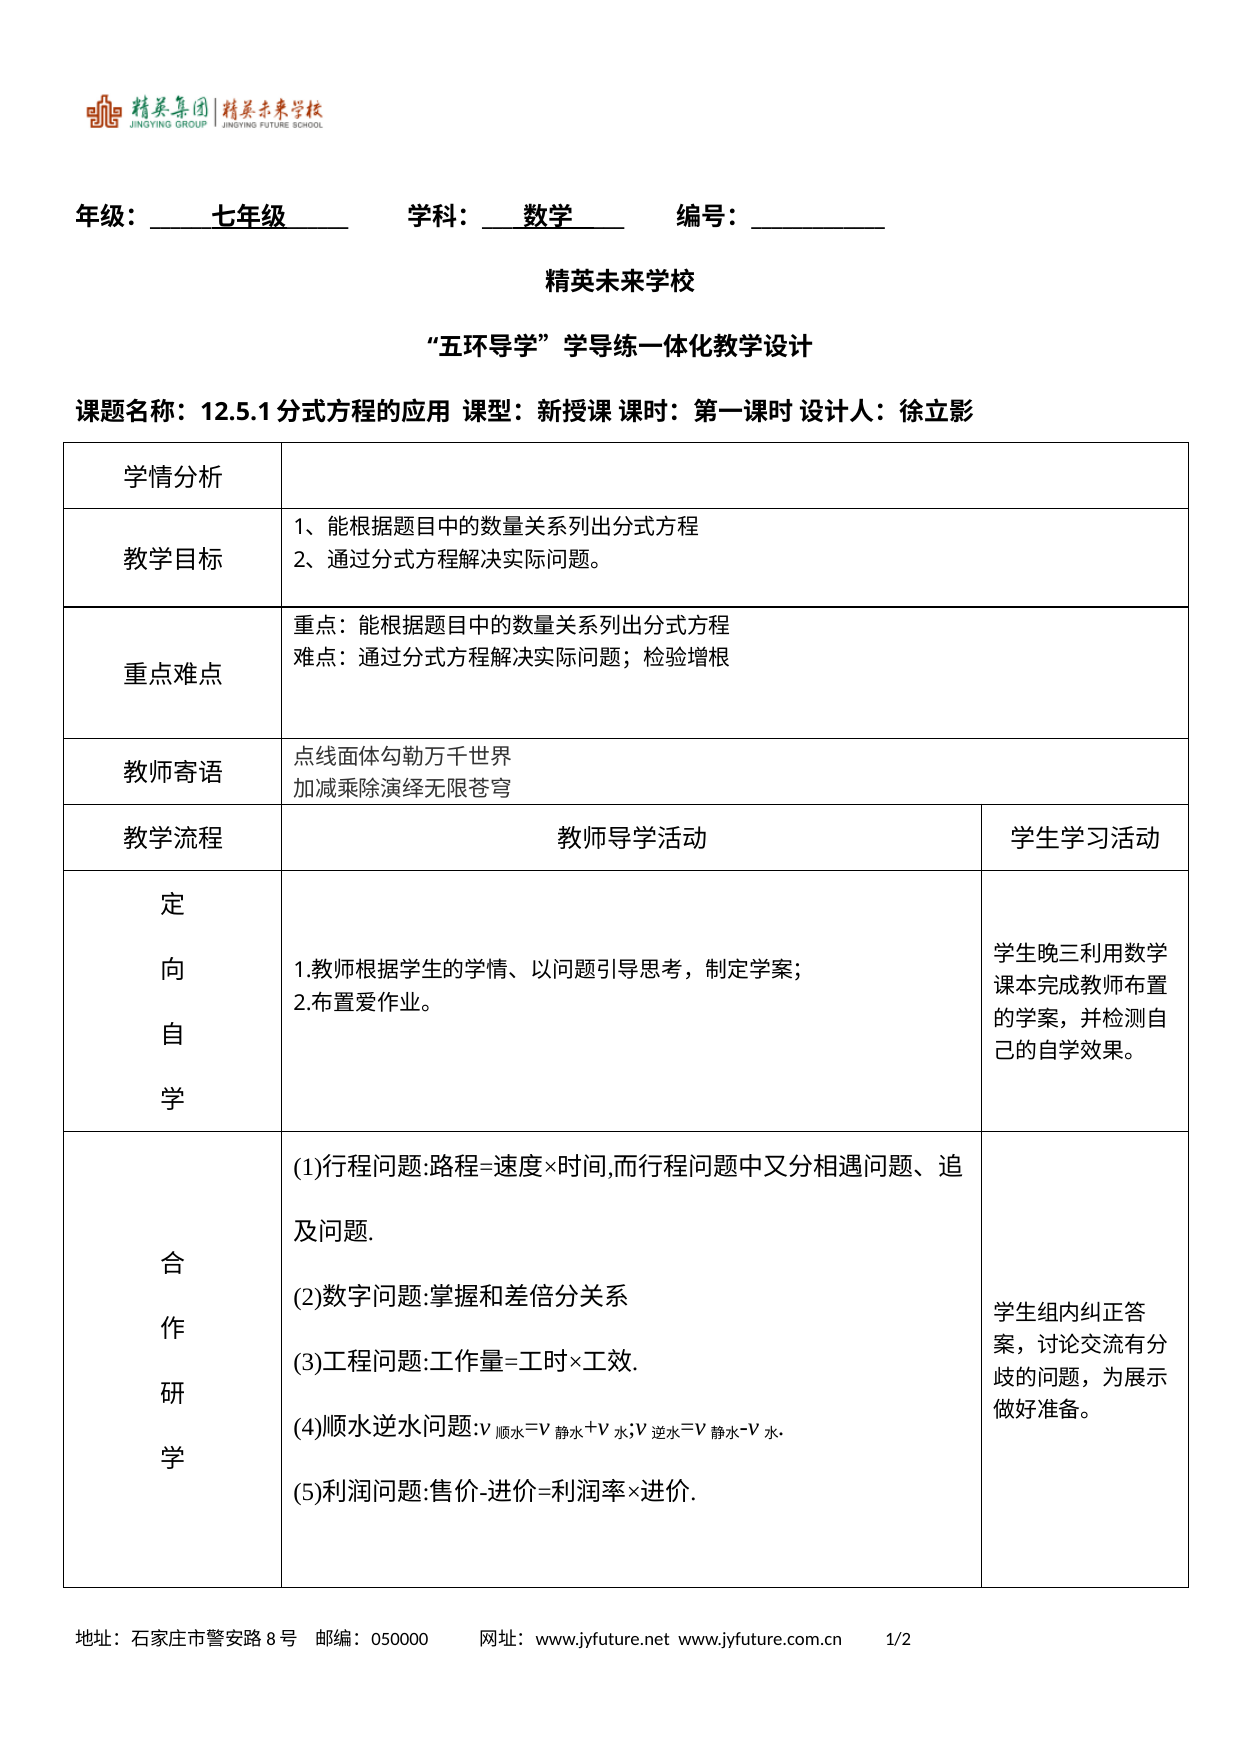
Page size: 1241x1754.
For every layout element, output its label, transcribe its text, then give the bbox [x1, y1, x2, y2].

table_cell 学生组内纠正答案，讨论交流有分歧的问题，为展示做好准备。 [982, 1132, 1188, 1587]
table_header 学情分析 [64, 443, 281, 508]
text 课题名称：12.5.1分式方程的应用 课型：新授课 课时：第一课时 设计人：徐立影 [75, 377, 1165, 442]
table_cell 1.教师根据学生的学情、以问题引导思考，制定学案； 2.布置爱作业。 [282, 871, 981, 1131]
table_cell 定 向 自 学 [64, 871, 281, 1131]
text “五环导学”学导练一体化教学设计 [75, 312, 1165, 377]
picture [75, 90, 344, 136]
table_cell 教学流程 [64, 805, 281, 869]
table_cell 教师导学活动 [282, 805, 981, 869]
table_cell 教师寄语 [64, 739, 281, 803]
text 精英未来学校 [75, 247, 1165, 312]
table_cell 学生晚三利用数学课本完成教师布置的学案，并检测自己的自学效果。 [982, 871, 1188, 1131]
table_header [282, 443, 1188, 508]
table_cell 能根据题目中的数量关系列出分式方程 2、通过分式方程解决实际问题。 [282, 509, 1188, 606]
table_cell 教学目标 [64, 509, 281, 606]
table_cell 重点难点 [64, 608, 281, 737]
table_cell (1)行程问题:路程=速度×时间,而行程问题中又分相遇问题、追及问题. (2)数字问题:掌握和差倍分关系 (3)工程问题:工作量=工时×工效. (4)顺水逆水问题:v顺水=v静水+v水;v逆水=v静水-v水. (5)利润问题:售价-进价=利润率×进价. [282, 1132, 981, 1587]
table_cell 重点：能根据题目中的数量关系列出分式方程 难点：通过分式方程解决实际问题；检验增根 [282, 608, 1188, 737]
table_cell 合 作 研 学 [64, 1132, 281, 1587]
table_cell 点线面体勾勒万千世界 加减乘除演绎无限苍穹 [282, 739, 1188, 803]
table_cell 学生学习活动 [982, 805, 1188, 869]
text 年级：______七年级______ 学科：____数学_____ 编号：_____________ [75, 182, 1165, 247]
